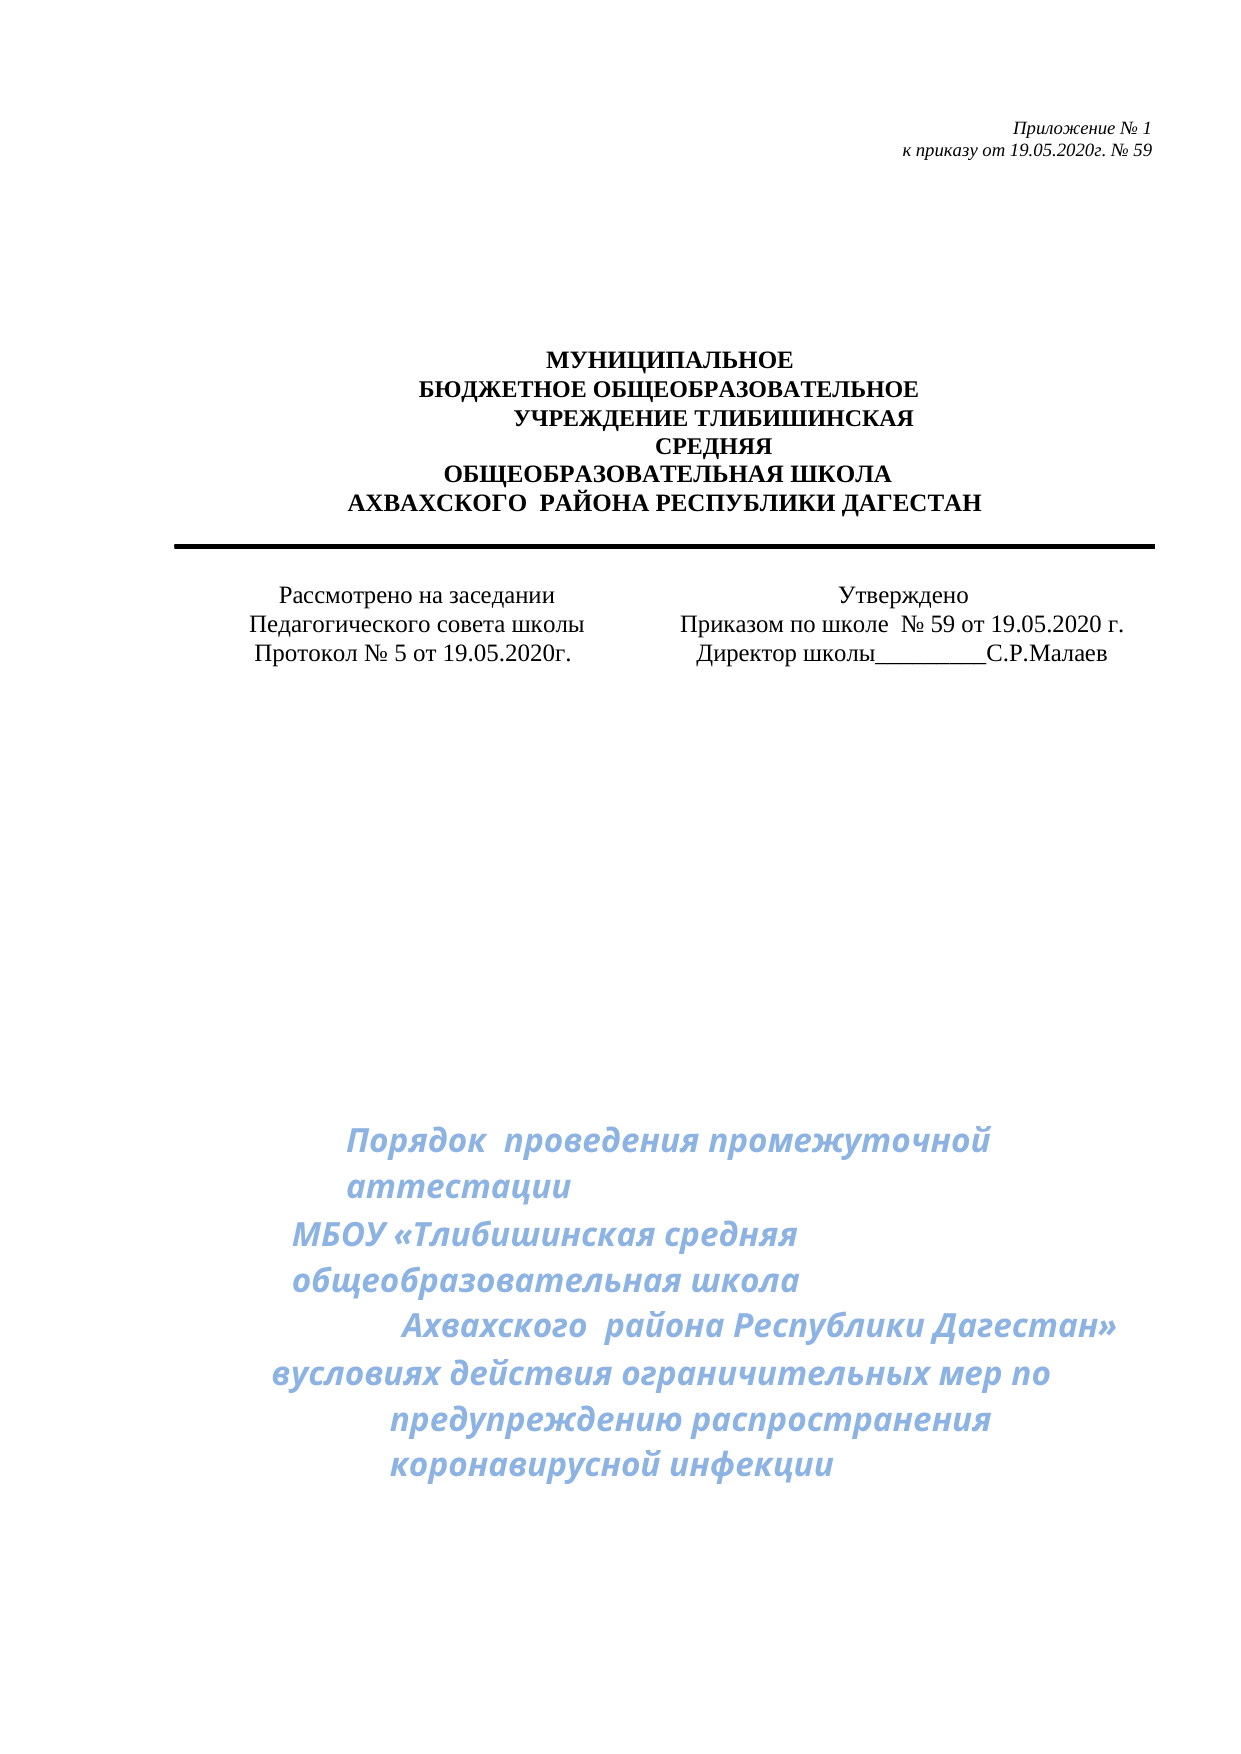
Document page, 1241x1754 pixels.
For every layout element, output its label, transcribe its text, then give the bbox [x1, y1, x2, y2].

text АХВАХСКОГО РАЙОНА РЕСПУБЛИКИ ДАГЕСТАН [150, 488, 1179, 516]
text Порядок проведения промежуточной аттестации [346, 1117, 1152, 1208]
text БЮДЖЕТНОЕ ОБЩЕОБРАЗОВАТЕЛЬНОЕ УЧРЕЖДЕНИЕ ТЛИБИШИНСКАЯ СРЕДНЯЯ [404, 375, 933, 459]
text Приложение № 1 [150, 117, 1152, 138]
table_header Рассмотрено на заседании [242, 580, 625, 609]
picture [174, 544, 1155, 549]
text Ахвахского района Республики Дагестан» [402, 1302, 1152, 1347]
text МУНИЦИПАЛЬНОЕ [150, 345, 1189, 374]
text ОБЩЕОБРАЗОВАТЕЛЬНАЯ ШКОЛА [150, 460, 1185, 488]
list условиях действия ограничительных мер по предупреждению распространения коронавирусной инфекции [271, 1350, 1058, 1486]
text МБОУ «Тлибишинская средняя общеобразовательная школа [292, 1211, 1152, 1302]
table_cell Протокол № 5 от 19.05.2020г. [242, 638, 625, 667]
table_cell Директор школы_________С.Р.Малаев [625, 638, 1146, 667]
table_header Утверждено [625, 580, 1146, 609]
text к приказу от 19.05.2020г. № 59 [150, 139, 1152, 160]
table_cell Педагогического совета школы [242, 609, 625, 638]
table_cell Приказом по школе № 59 от 19.05.2020 г. [625, 609, 1146, 638]
